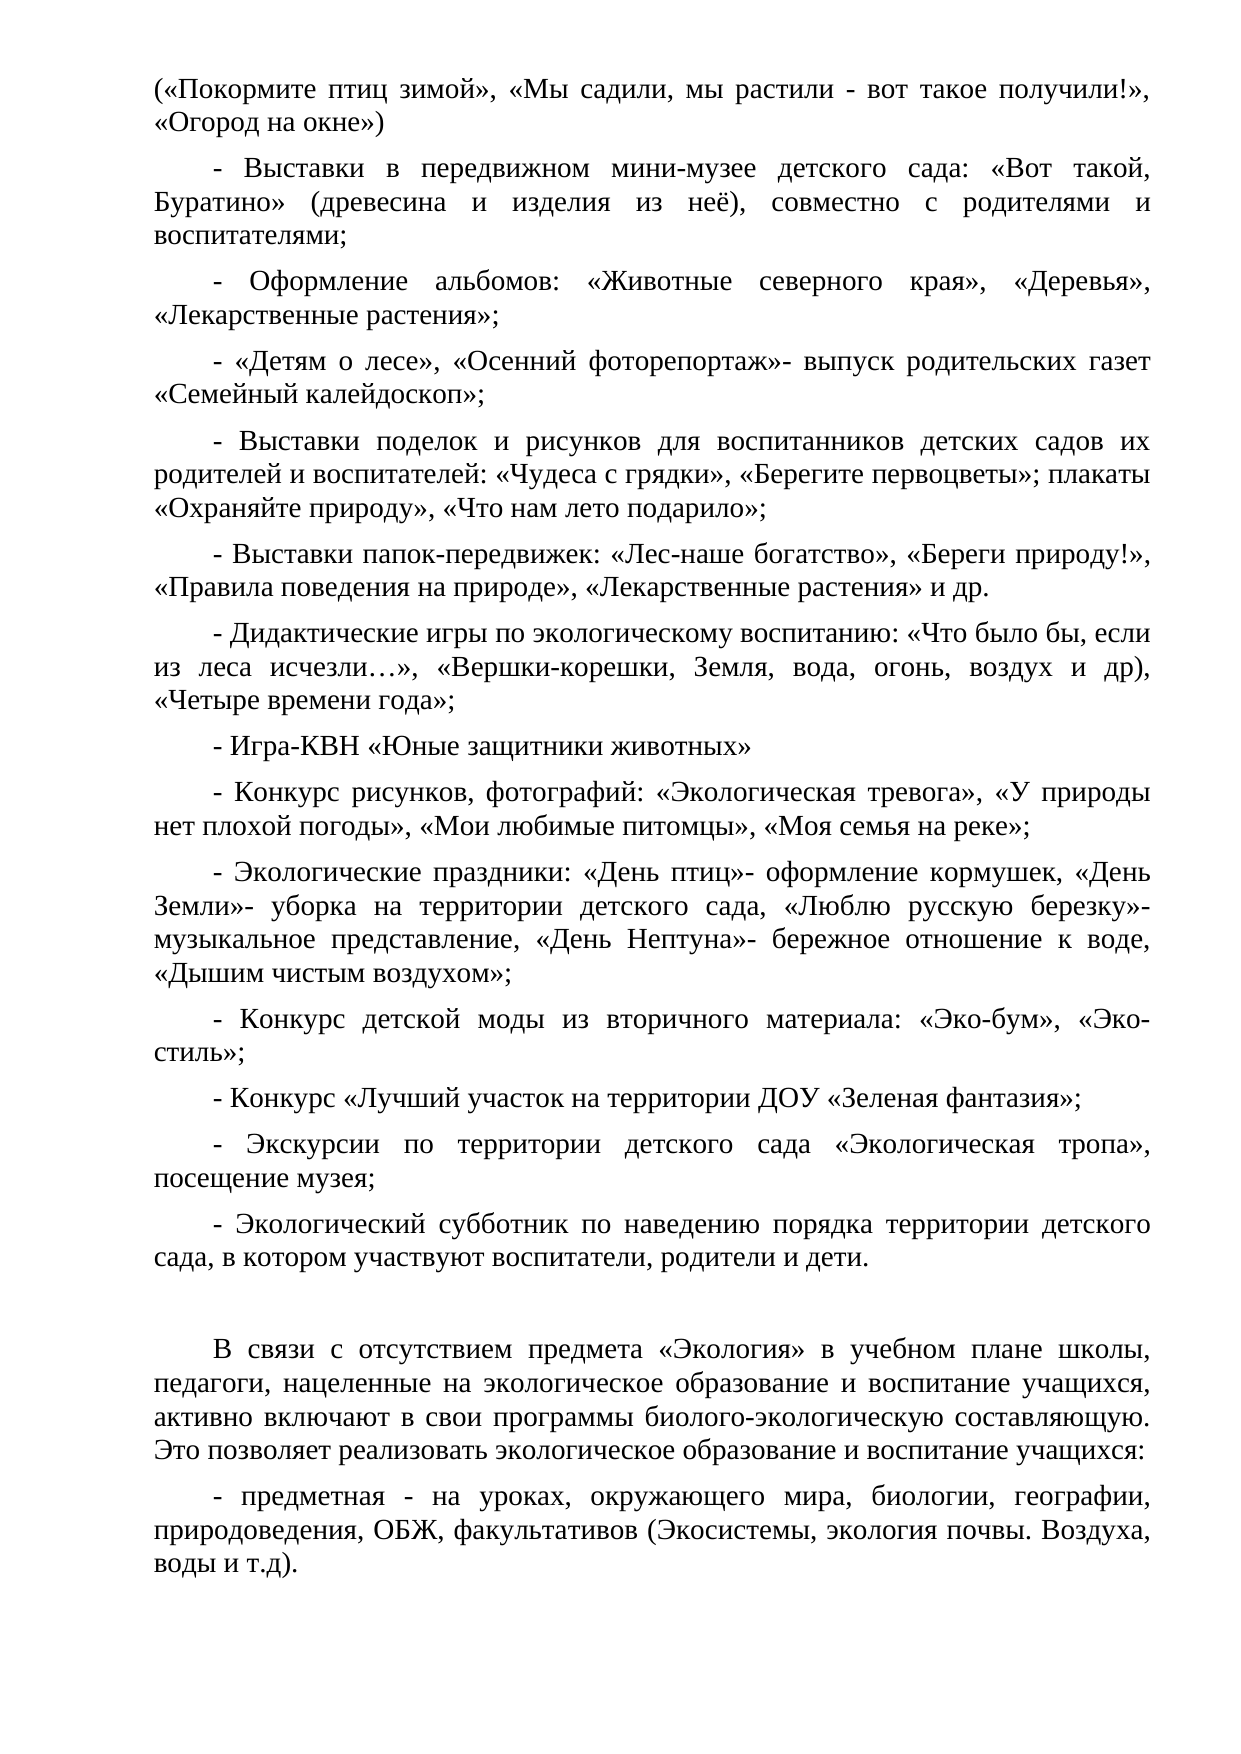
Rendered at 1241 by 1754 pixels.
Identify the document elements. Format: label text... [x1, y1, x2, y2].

text - Конкурс детской моды из вторичного материала: «Эко-бум», «Эко-стиль»; [153, 1001, 1152, 1068]
text - Выставки папок-передвижек: «Лес-наше богатство», «Береги природу!», «Правила поведения на природе», «Лекарственные растения» и др. [153, 536, 1152, 603]
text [153, 71, 1152, 138]
text - Экологические праздники: «День птиц»- оформление кормушек, «День Земли»- уборка на территории детского сада, «Люблю русскую березку»- музыкальное представление, «День Нептуна»- бережное отношение к воде, «Дышим чистым воздухом»; [153, 854, 1152, 988]
text - Конкурс рисунков, фотографий: «Экологическая тревога», «У природы нет плохой погоды», «Мои любимые питомцы», «Моя семья на реке»; [153, 774, 1152, 842]
text - «Детям о лесе», «Осенний фоторепортаж»- выпуск родительских газет «Семейный калейдоскоп»; [153, 343, 1152, 410]
text - предметная - на уроках, окружающего мира, биологии, географии, природоведения, ОБЖ, факультативов (Экосистемы, экология почвы. Воздуха, воды и т.д). [153, 1478, 1152, 1579]
text - Выставки поделок и рисунков для воспитанников детских садов их родителей и воспитателей: «Чудеса с грядки», «Берегите первоцветы»; плакаты «Охраняйте природу», «Что нам лето подарило»; [153, 423, 1152, 523]
text - Экскурсии по территории детского сада «Экологическая тропа», посещение музея; [153, 1126, 1152, 1193]
text - Оформление альбомов: «Животные северного края», «Деревья», «Лекарственные растения»; [153, 263, 1152, 331]
text В связи с отсутствием предмета «Экология» в учебном плане школы, педагоги, нацеленные на экологическое образование и воспитание учащихся, активно включают в свои программы биолого-экологическую составляющую. Это позволяет реализовать экологическое образование и воспитание учащихся: [153, 1332, 1152, 1466]
text - Игра-КВН «Юные защитники животных» [153, 728, 1152, 762]
text - Дидактические игры по экологическому воспитанию: «Что было бы, если из леса исчезли…», «Вершки-корешки, Земля, вода, огонь, воздух и др), «Четыре времени года»; [153, 615, 1152, 716]
text - Конкурс «Лучший участок на территории ДОУ «Зеленая фантазия»; [153, 1080, 1152, 1114]
text - Экологический субботник по наведению порядка территории детского сада, в котором участвуют воспитатели, родители и дети. [153, 1206, 1152, 1273]
text - Выставки в передвижном мини-музее детского сада: «Вот такой, Буратино» (древесина и изделия из неё), совместно с родителями и воспитателями; [153, 150, 1152, 251]
